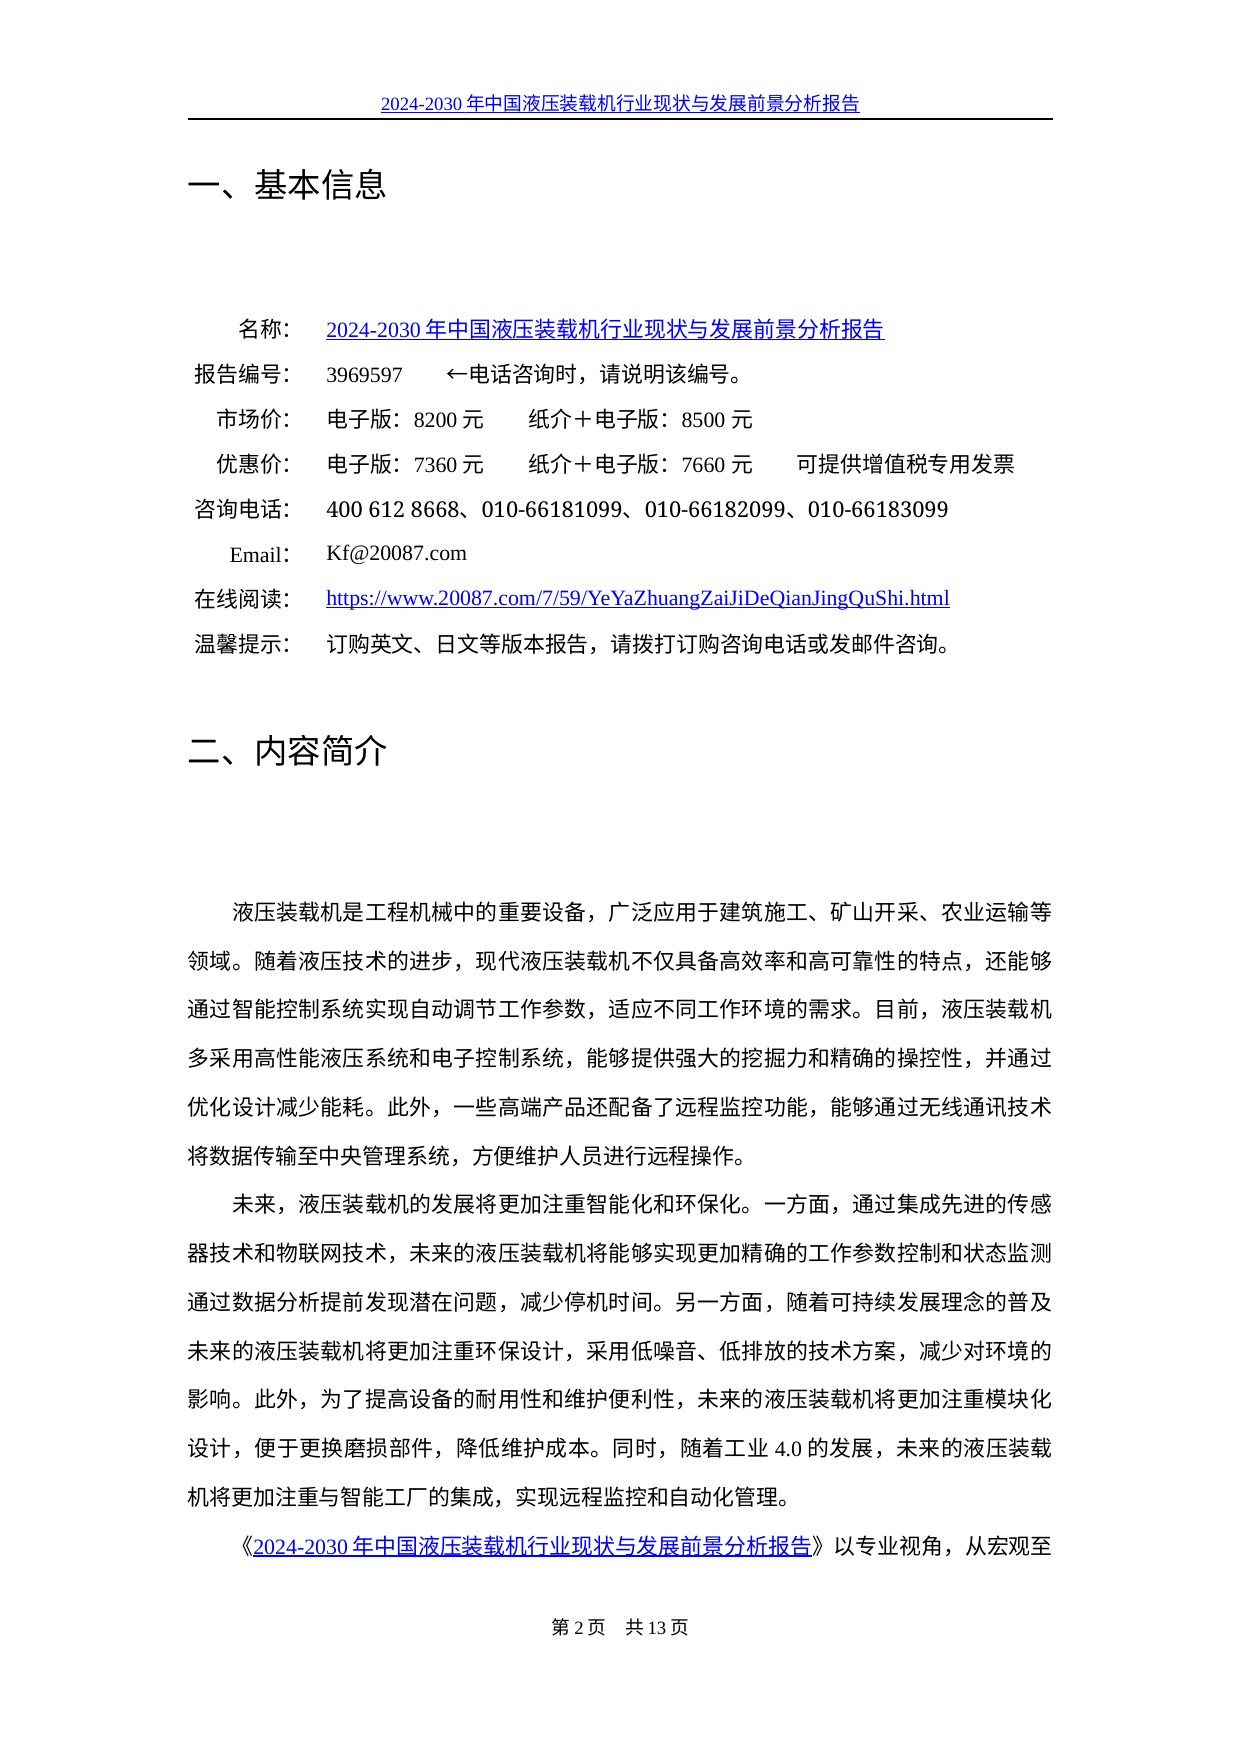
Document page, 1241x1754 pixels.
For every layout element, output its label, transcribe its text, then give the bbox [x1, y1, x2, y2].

table_cell 电子版：7360 元 纸介＋电子版：7660 元 可提供增值税专用发票 [315, 447, 1073, 492]
table_cell 咨询电话： [167, 492, 315, 537]
table_cell 报告编号： [167, 357, 315, 402]
table_cell 优惠价： [167, 447, 315, 492]
table_cell 市场价： [167, 402, 315, 447]
table_cell 3969597 ←电话咨询时，请说明该编号。 [315, 357, 1073, 402]
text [187, 894, 1053, 1561]
table_cell 400 612 8668、010-66181099、010-66182099、010-66183099 [315, 492, 1073, 537]
table_cell Email： [167, 537, 315, 582]
table_cell 在线阅读： [167, 582, 315, 627]
table_header 名称： [167, 312, 315, 357]
title 二、内容简介 [187, 717, 1053, 782]
table_cell 温馨提示： [167, 627, 315, 672]
table_cell Kf@20087.com [315, 537, 1073, 582]
table_header 2024-2030年中国液压装载机行业现状与发展前景分析报告 [315, 312, 1073, 357]
table_cell 电子版：8200 元 纸介＋电子版：8500 元 [315, 402, 1073, 447]
title 一、基本信息 [187, 150, 1053, 215]
table_cell 订购英文、日文等版本报告，请拨打订购咨询电话或发邮件咨询。 [315, 627, 1073, 672]
table_cell [315, 582, 1073, 627]
